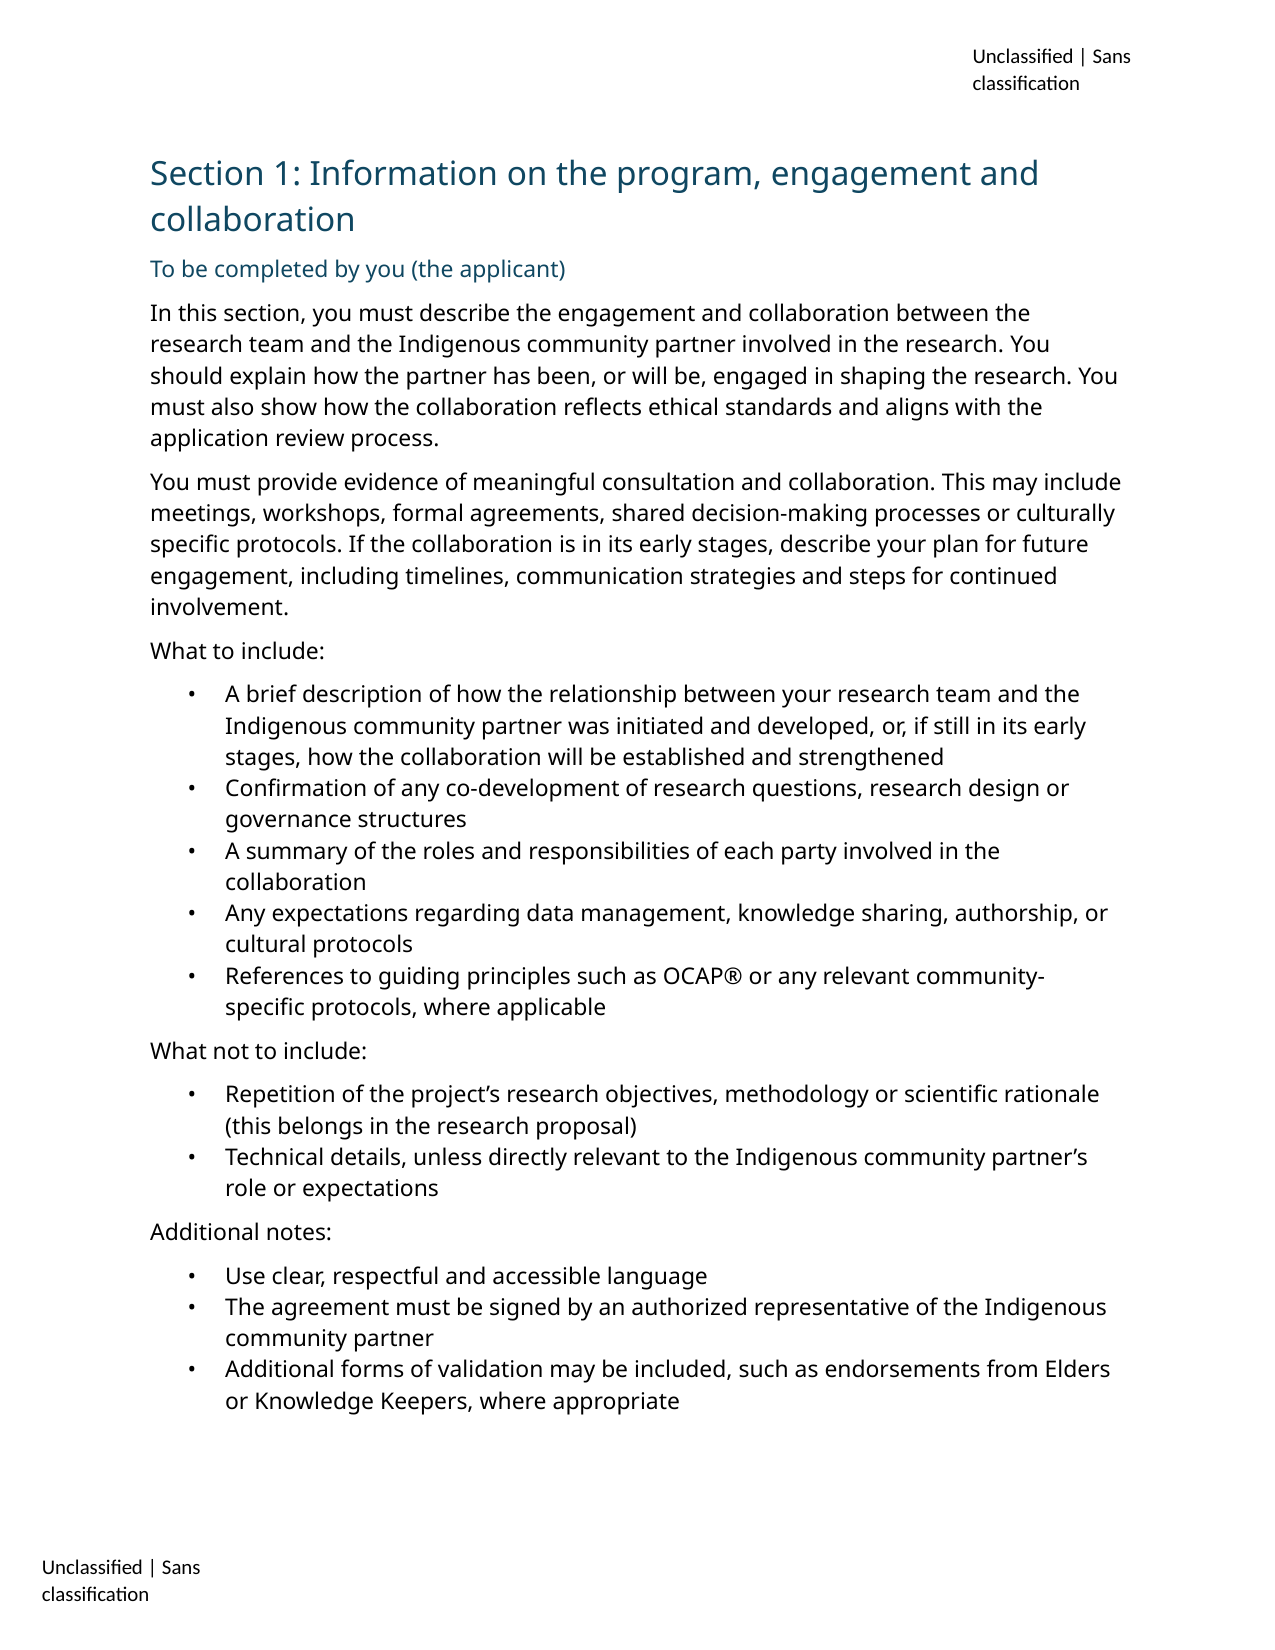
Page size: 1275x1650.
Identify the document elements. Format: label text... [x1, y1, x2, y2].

list References to guiding principles such as OCAP® or any relevant community-specific protocols, where applicable [187, 959, 1125, 1022]
list Additional forms of validation may be included, such as endorsements from Elders or Knowledge Keepers, where appropriate [187, 1353, 1125, 1416]
text What to include: [150, 634, 1125, 666]
text In this section, you must describe the engagement and collaboration between the research team and the Indigenous community partner involved in the research. You should explain how the partner has been, or will be, engaged in shaping the research. You must also show how the collaboration reflects ethical standards and aligns with the application review process. [150, 297, 1125, 453]
list Repetition of the project’s research objectives, methodology or scientific rationale (this belongs in the research proposal) [187, 1078, 1125, 1141]
list The agreement must be signed by an authorized representative of the Indigenous community partner [187, 1291, 1125, 1353]
list Confirmation of any co-development of research questions, research design or governance structures [187, 772, 1125, 834]
subtitle Section 1: Information on the program, engagement and collaboration [150, 150, 1125, 241]
text To be completed by you (the applicant) [150, 253, 1125, 284]
text Additional notes: [150, 1216, 1125, 1247]
list A brief description of how the relationship between your research team and the Indigenous community partner was initiated and developed, or, if still in its early stages, how the collaboration will be established and strengthened [187, 678, 1125, 772]
list Any expectations regarding data management, knowledge sharing, authorship, or cultural protocols [187, 897, 1125, 959]
list A summary of the roles and responsibilities of each party involved in the collaboration [187, 834, 1125, 897]
list Use clear, respectful and accessible language [187, 1259, 1125, 1291]
text What not to include: [150, 1034, 1125, 1066]
text You must provide evidence of meaningful consultation and collaboration. This may include meetings, workshops, formal agreements, shared decision-making processes or culturally specific protocols. If the collaboration is in its early stages, describe your plan for future engagement, including timelines, communication strategies and steps for continued involvement. [150, 466, 1125, 622]
list Technical details, unless directly relevant to the Indigenous community partner’s role or expectations [187, 1141, 1125, 1203]
